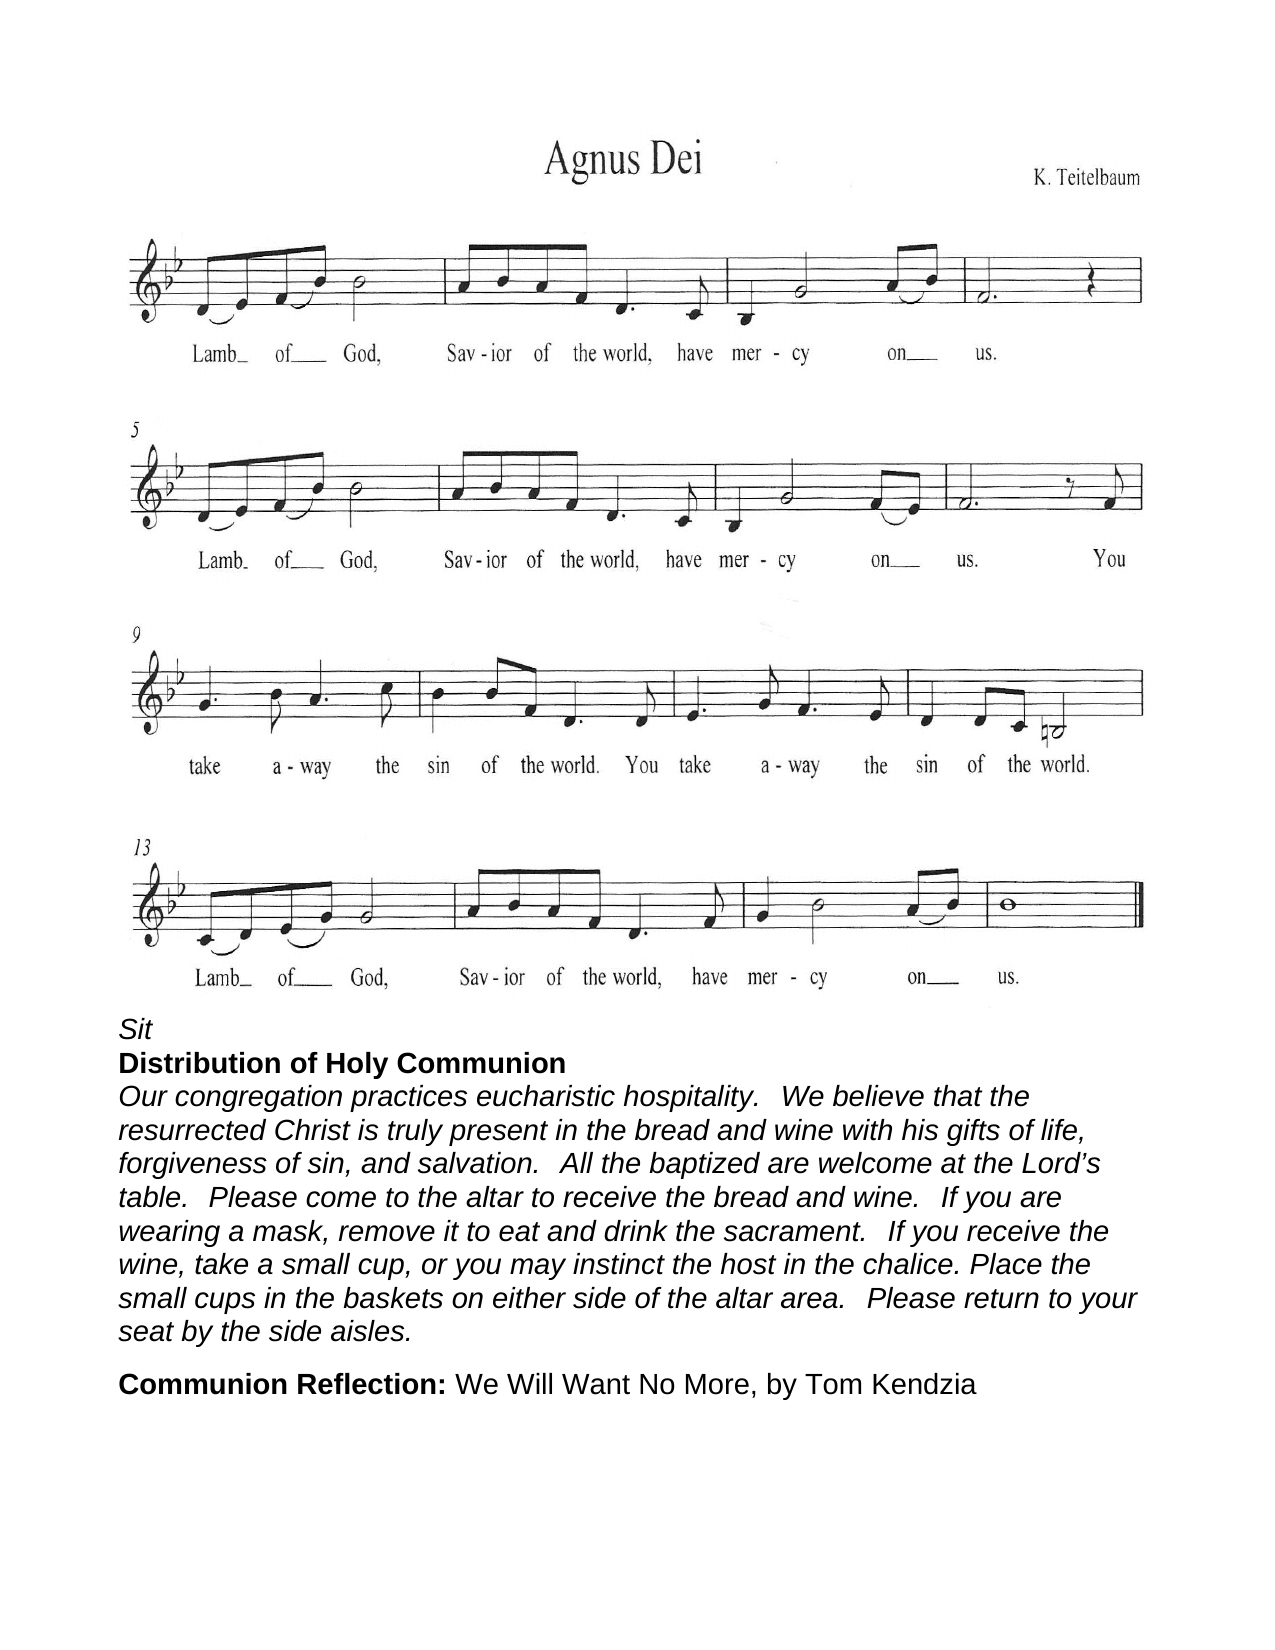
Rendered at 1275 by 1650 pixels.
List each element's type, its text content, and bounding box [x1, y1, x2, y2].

text Sit Distribution of Holy Communion Our congregation practices eucharistic hospitality. We believe that the resurrected Christ is truly present in the bread and wine with his gifts of life, forgiveness of sin, and salvation. All the baptized are welcome at the Lord’s table. Please come to the altar to receive the bread and wine. If you are wearing a mask, remove it to eat and drink the sacrament. If you receive the wine, take a small cup, or you may instinct the host in the chalice. Place the small cups in the baskets on either side of the altar area. Please return to your seat by the side aisles. [118, 1013, 1157, 1348]
picture [118, 118, 1157, 1013]
text Communion Reflection: We Will Want No More, by Tom Kendzia [118, 1367, 1157, 1401]
